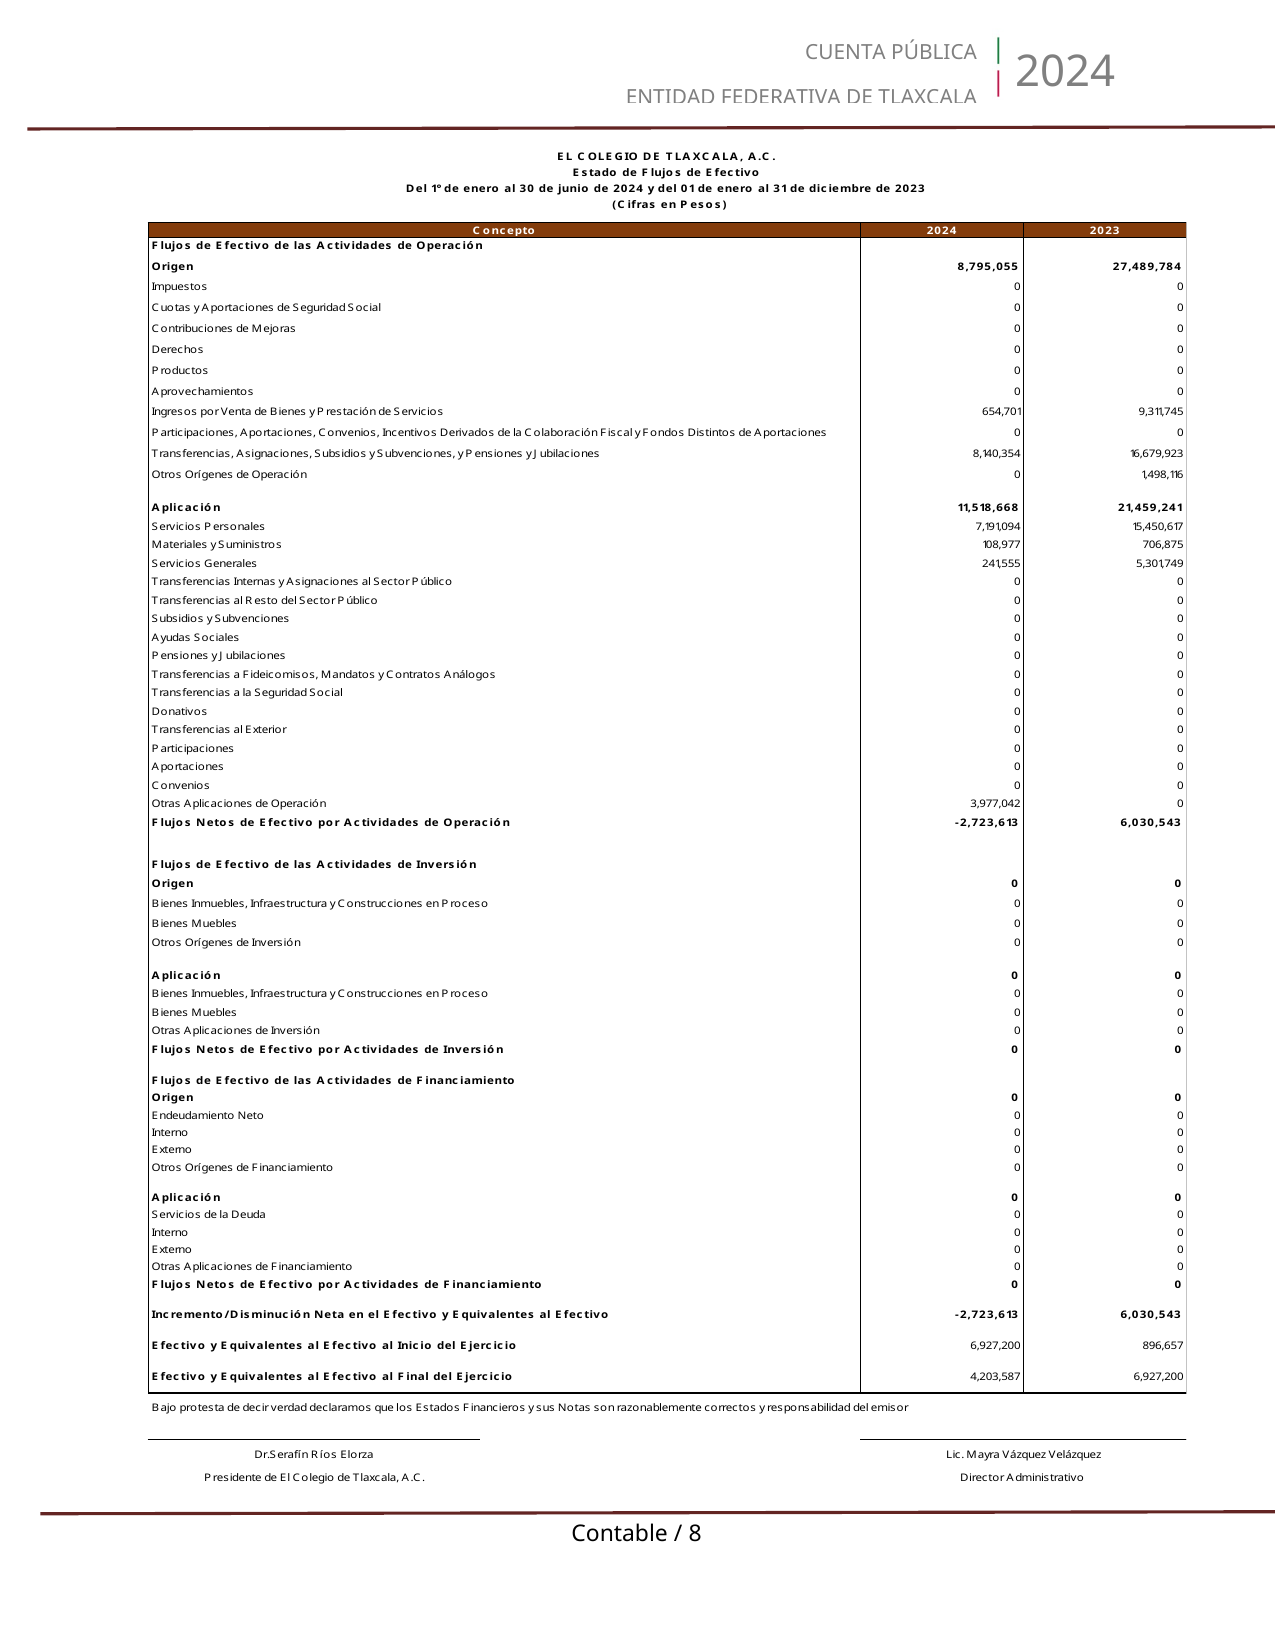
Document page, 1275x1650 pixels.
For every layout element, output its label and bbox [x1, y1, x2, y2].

picture [992, 28, 1009, 100]
